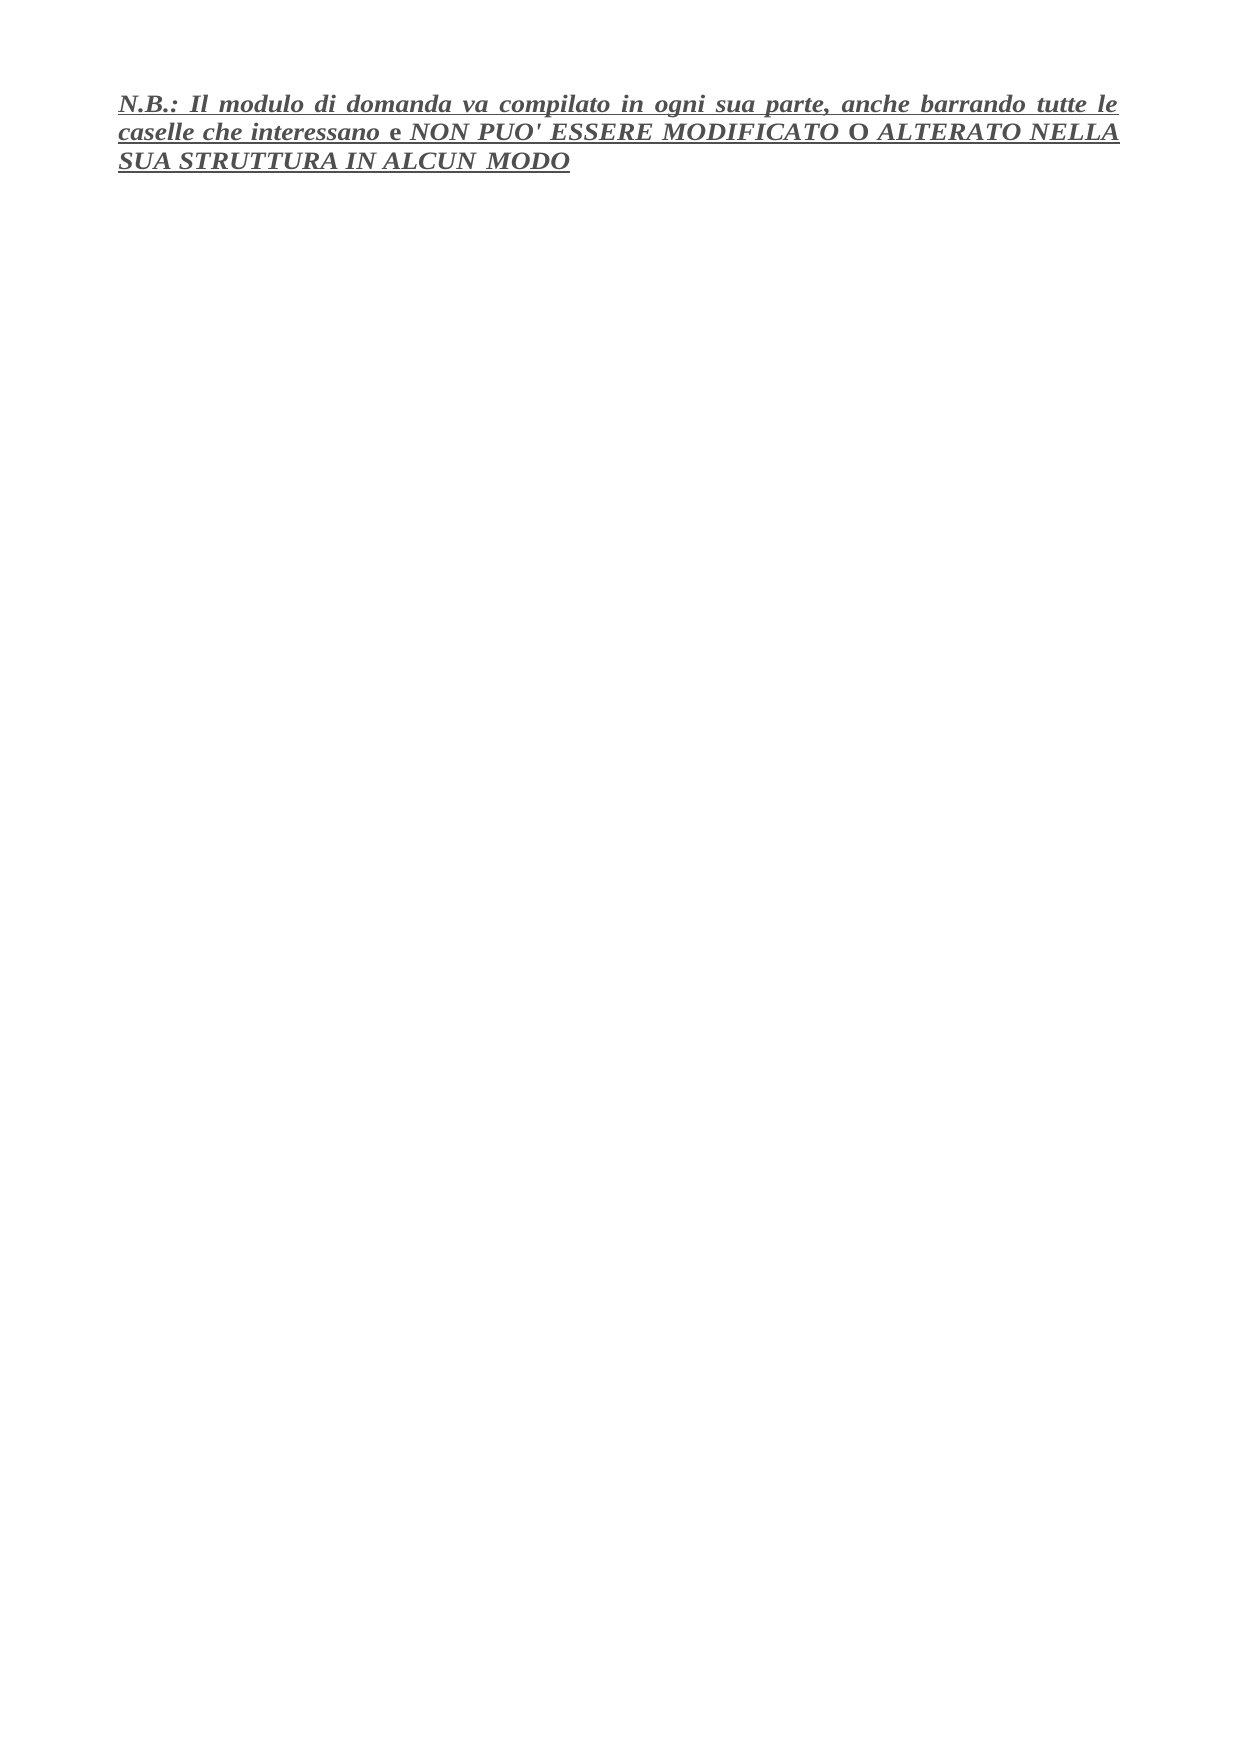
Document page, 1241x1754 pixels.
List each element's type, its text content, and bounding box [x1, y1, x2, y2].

text N.B.: Il modulo di domanda va compilato in ogni sua parte, anche barrando tutte le caselle che interessano e NON PUO' ESSERE MODIFICATO O ALTERATO NELLA SUA STRUTTURA IN ALCUN MODO [118, 89, 1122, 175]
